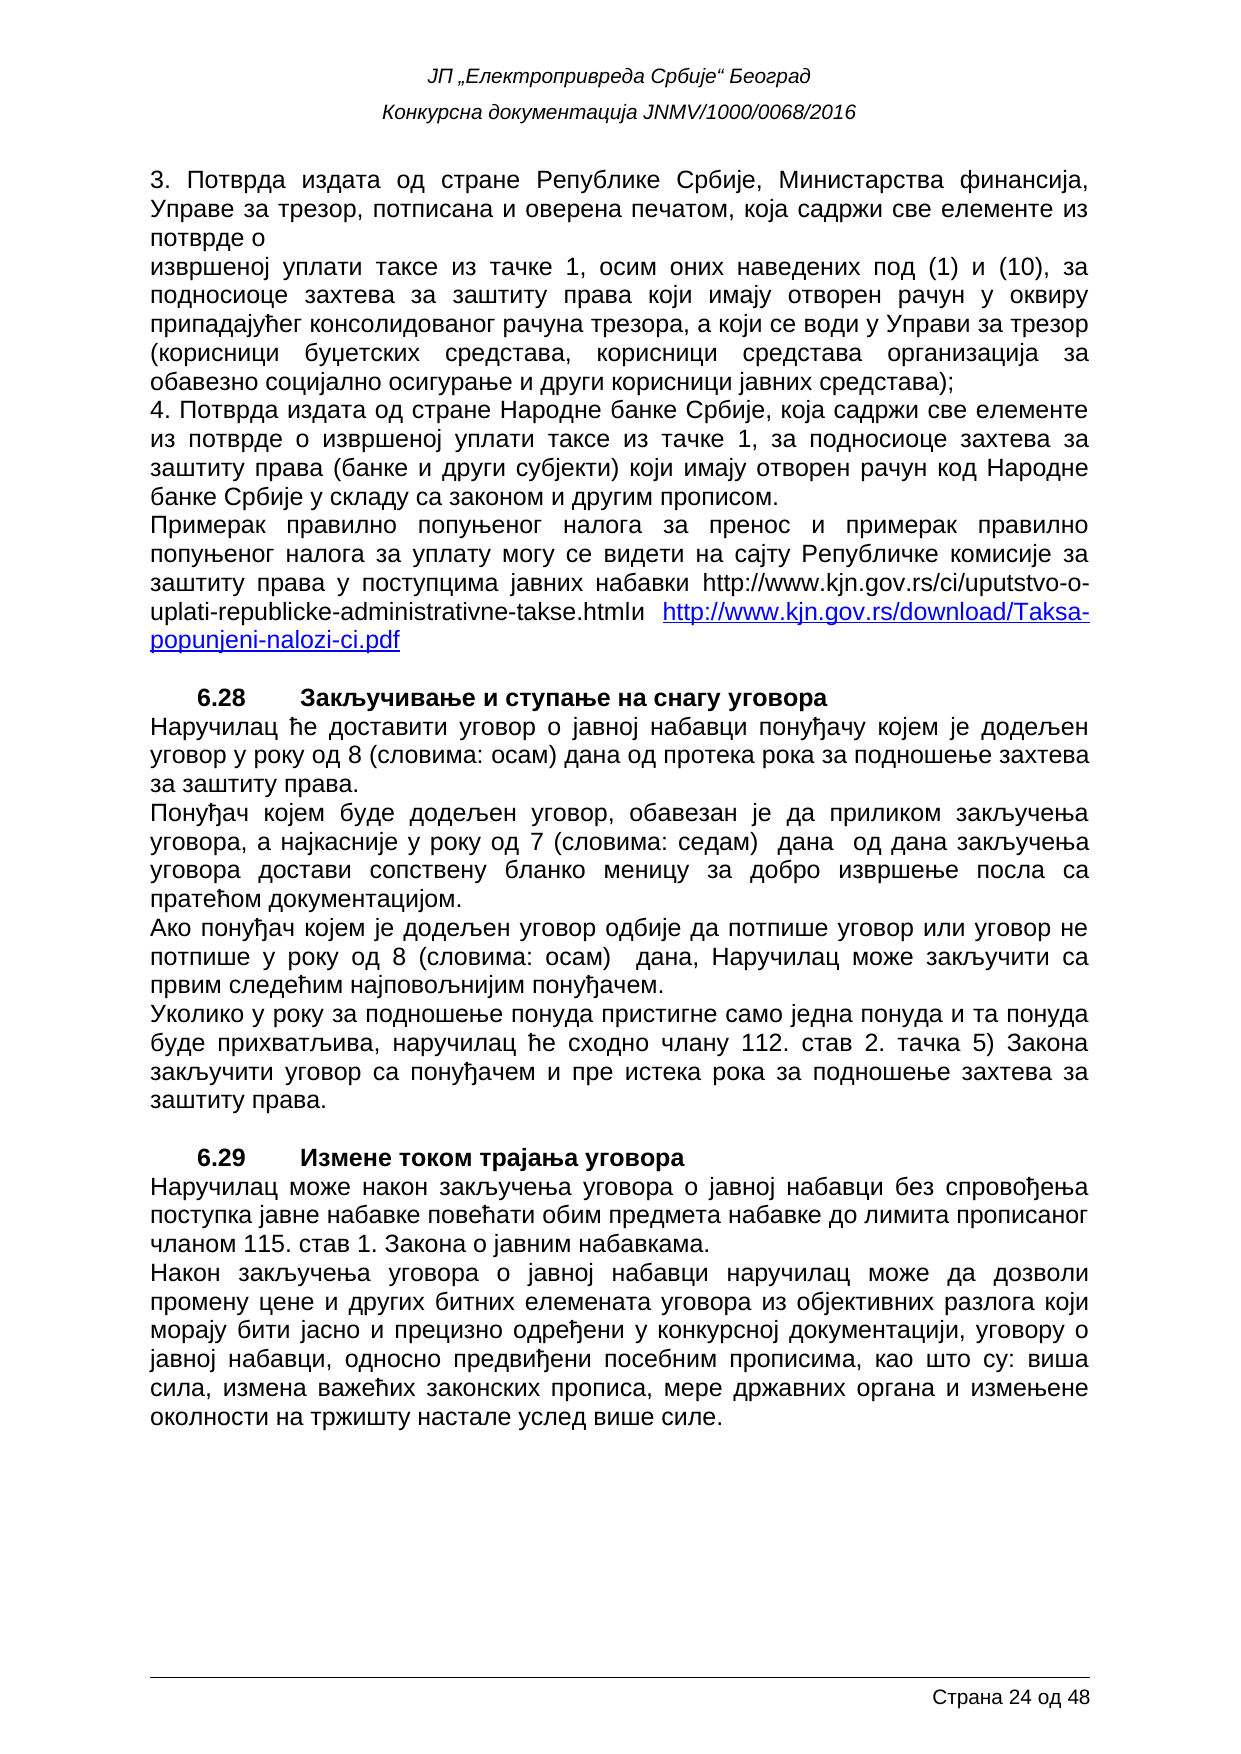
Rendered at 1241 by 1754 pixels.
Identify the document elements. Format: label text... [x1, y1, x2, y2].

text 3. Потврда издата од стране Републике Србије, Министарства финансија, Управе за трезор, потписана и оверена печатом, која садржи све елементе из потврде о [150, 165, 1090, 252]
text Уколико у року за подношење понуда пристигне само једна понуда и та понуда буде прихватљива, наручилац ће сходно члану 112. став 2. тачка 5) Закона закључити уговор са понуђачем и пре истека рока за подношење захтева за заштиту права. [150, 999, 1090, 1114]
text Наручилац може након закључења уговора о јавној набавци без спровођења поступка јавне набавке повећати обим предмета набавке до лимита прописаног чланом 115. став 1. Закона о јавним набавкама. [150, 1172, 1090, 1258]
text Примерак правилно попуњеног налога за пренос и примерак правилно попуњеног налога за уплату могу се видети на сајту Републичке комисије за заштиту права у поступцима јавних набавки http://www.kjn.gov.rs/ci/uputstvo-o-uplati-republicke-administrativne-takse.htmlи http://www.kjn.gov.rs/download/Taksa-popunjeni-nalozi-ci.pdf [150, 510, 1090, 654]
list Измене током трајања уговора [197, 1143, 1090, 1172]
text извршеној уплати таксе из тачке 1, осим оних наведених под (1) и (10), за подносиоце захтева за заштиту права који имају отворен рачун у оквиру припадајућег консолидованог рачуна трезора, а који се води у Управи за трезор (корисници буџетских средстава, корисници средстава организација за обавезно социјално осигурање и други корисници јавних средстава); [150, 252, 1090, 395]
text Након закључења уговора о јавној набавци наручилац може да дозволи промену цене и других битних елемената уговора из објективних разлога који морају бити јасно и прецизно одређени у конкурсној документацији, уговору о јавној набавци, односно предвиђени посебним прописима, као што су: виша сила, измена важећих законских прописа, мере државних органа и измењене околности на тржишту настале услед више силе. [150, 1258, 1090, 1430]
text Понуђач којем буде додељен уговор, обавезан је да приликом закључења уговора, а најкасније у року од 7 (словима: седам) дана од дана закључења уговора достави сопствену бланко меницу за добро извршење посла са пратећом документацијом. [150, 798, 1090, 913]
text Наручилац ће доставити уговор о јавној набавци понуђачу којем је додељен уговор у року од 8 (словима: осам) дана од протека рока за подношење захтева за заштиту права. [150, 712, 1090, 798]
text 4. Потврда издата од стране Народне банке Србије, која садржи све елементе из потврде о извршеној уплати таксе из тачке 1, за подносиоце захтева за заштиту права (банке и други субјекти) који имају отворен рачун код Народне банке Србије у складу са законом и другим прописом. [150, 395, 1090, 510]
list Закључивање и ступање на снагу уговора [197, 683, 1090, 712]
text Ако понуђач којем је додељен уговор одбије да потпише уговор или уговор не потпише у року од 8 (словима: осам) дана, Наручилац може закључити са првим следећим најповољнијим понуђачем. [150, 913, 1090, 999]
